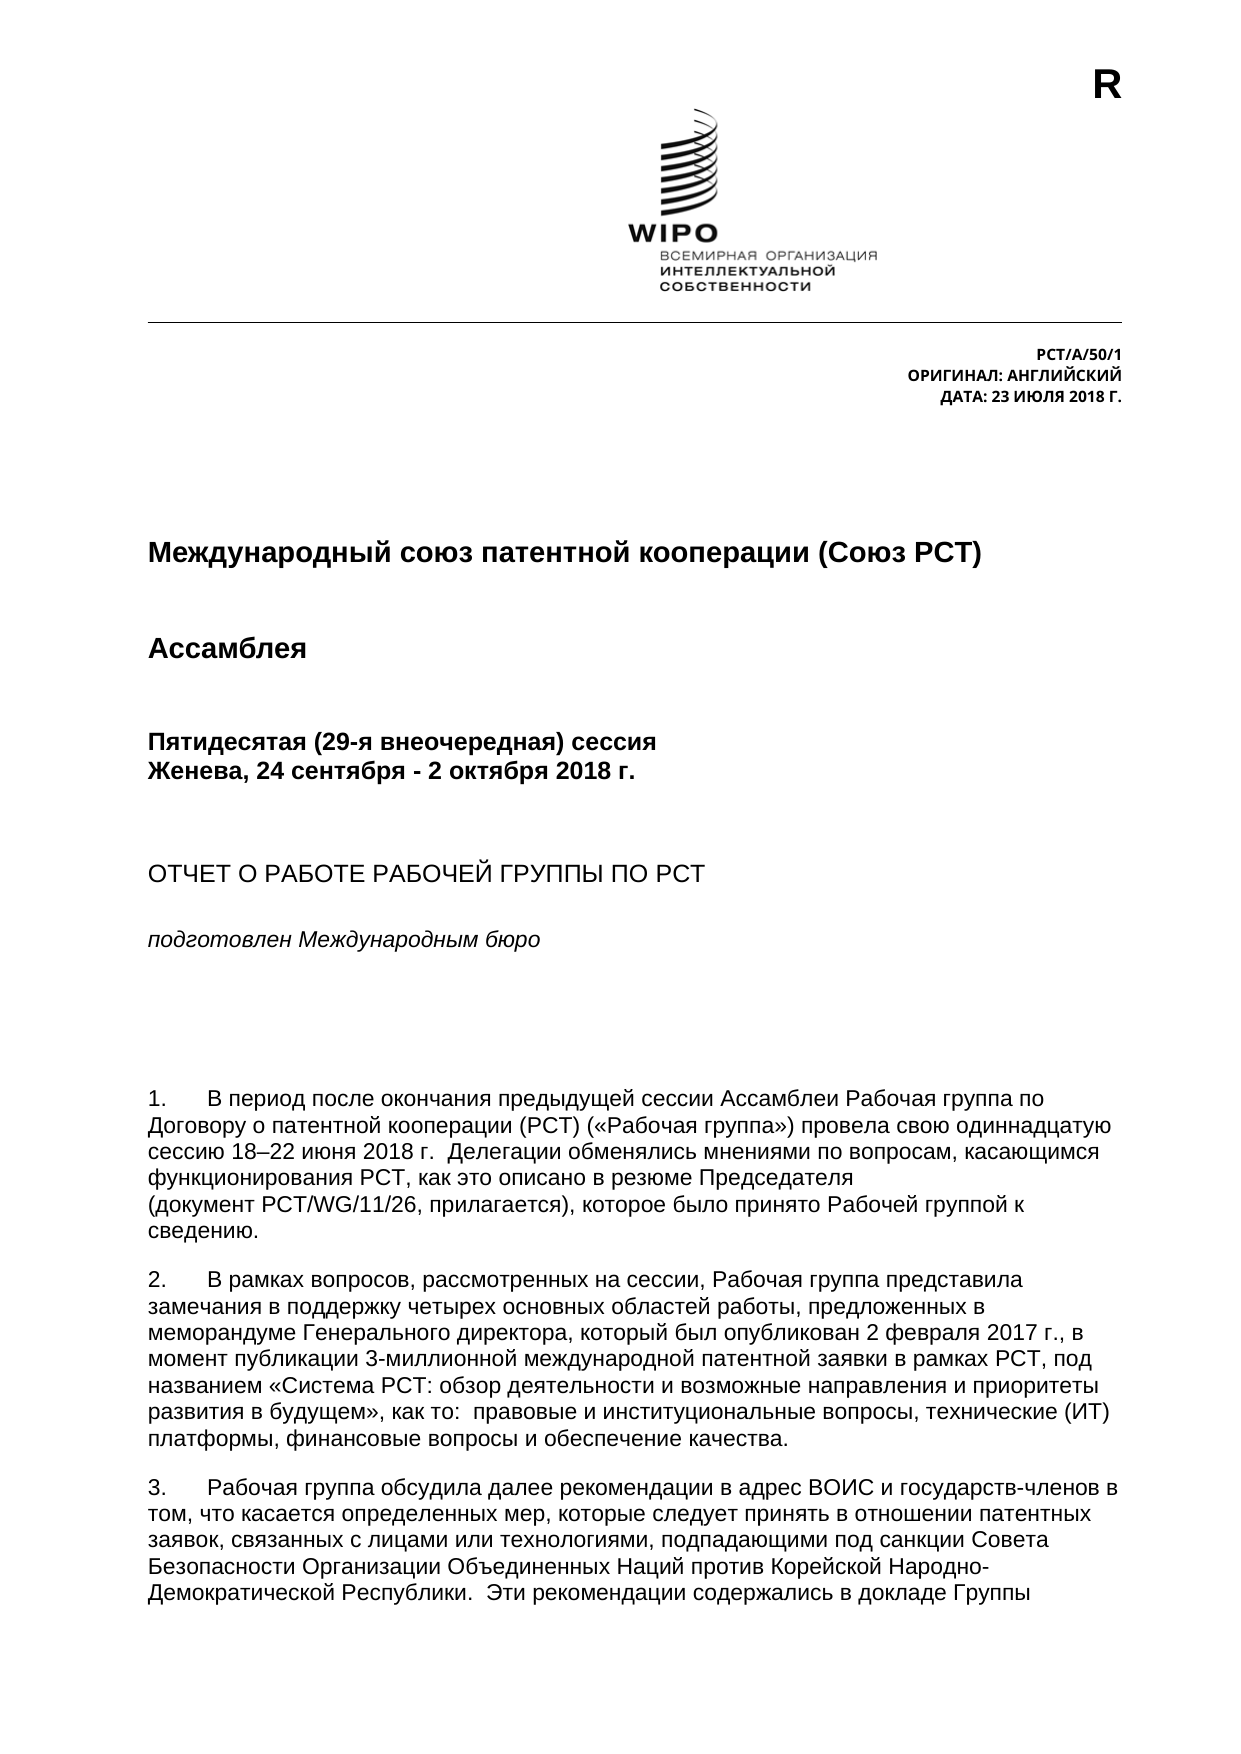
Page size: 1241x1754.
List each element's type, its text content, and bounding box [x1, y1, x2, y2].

subtitle Ассамблея [148, 631, 1122, 664]
text Пятидесятая (29-я внеочередная) сессия Женева, 24 сентября - 2 октября 2018 г. [148, 727, 1122, 784]
text дата: 23 июля 2018 г. [148, 386, 1122, 407]
picture [626, 107, 880, 296]
text оригинал: английский [148, 365, 1122, 386]
text PCT/A/50/1 [148, 323, 1122, 365]
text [148, 1474, 1122, 1606]
text В период после окончания предыдущей сессии Ассамблеи Рабочая группа по Договору о патентной кооперации (РСТ) («Рабочая группа») провела свою одиннадцатую сессию 18–22 июня 2018 г. Делегации обменялись мнениями по вопросам, касающимся функционирования РСТ, как это описано в резюме Председателя (документ PCT/WG/11/26, прилагается), которое было принято Рабочей группой к сведению. [148, 1085, 1122, 1243]
text подготовлен Международным бюро [148, 926, 1122, 952]
text В рамках вопросов, рассмотренных на сессии, Рабочая группа представила замечания в поддержку четырех основных областей работы, предложенных в меморандуме Генерального директора, который был опубликован 2 февраля 2017 г., в момент публикации 3-миллионной международной патентной заявки в рамках PCT, под названием «Система PCT: обзор деятельности и возможные направления и приоритеты развития в будущем», как то: правовые и институциональные вопросы, технические (ИТ) платформы, финансовые вопросы и обеспечение качества. [148, 1266, 1122, 1451]
subtitle Международный союз патентной кооперации (Союз PCT) [148, 535, 1122, 568]
text R [148, 59, 1122, 107]
text отчет о работе рабочей группы по PCT [148, 859, 1122, 888]
